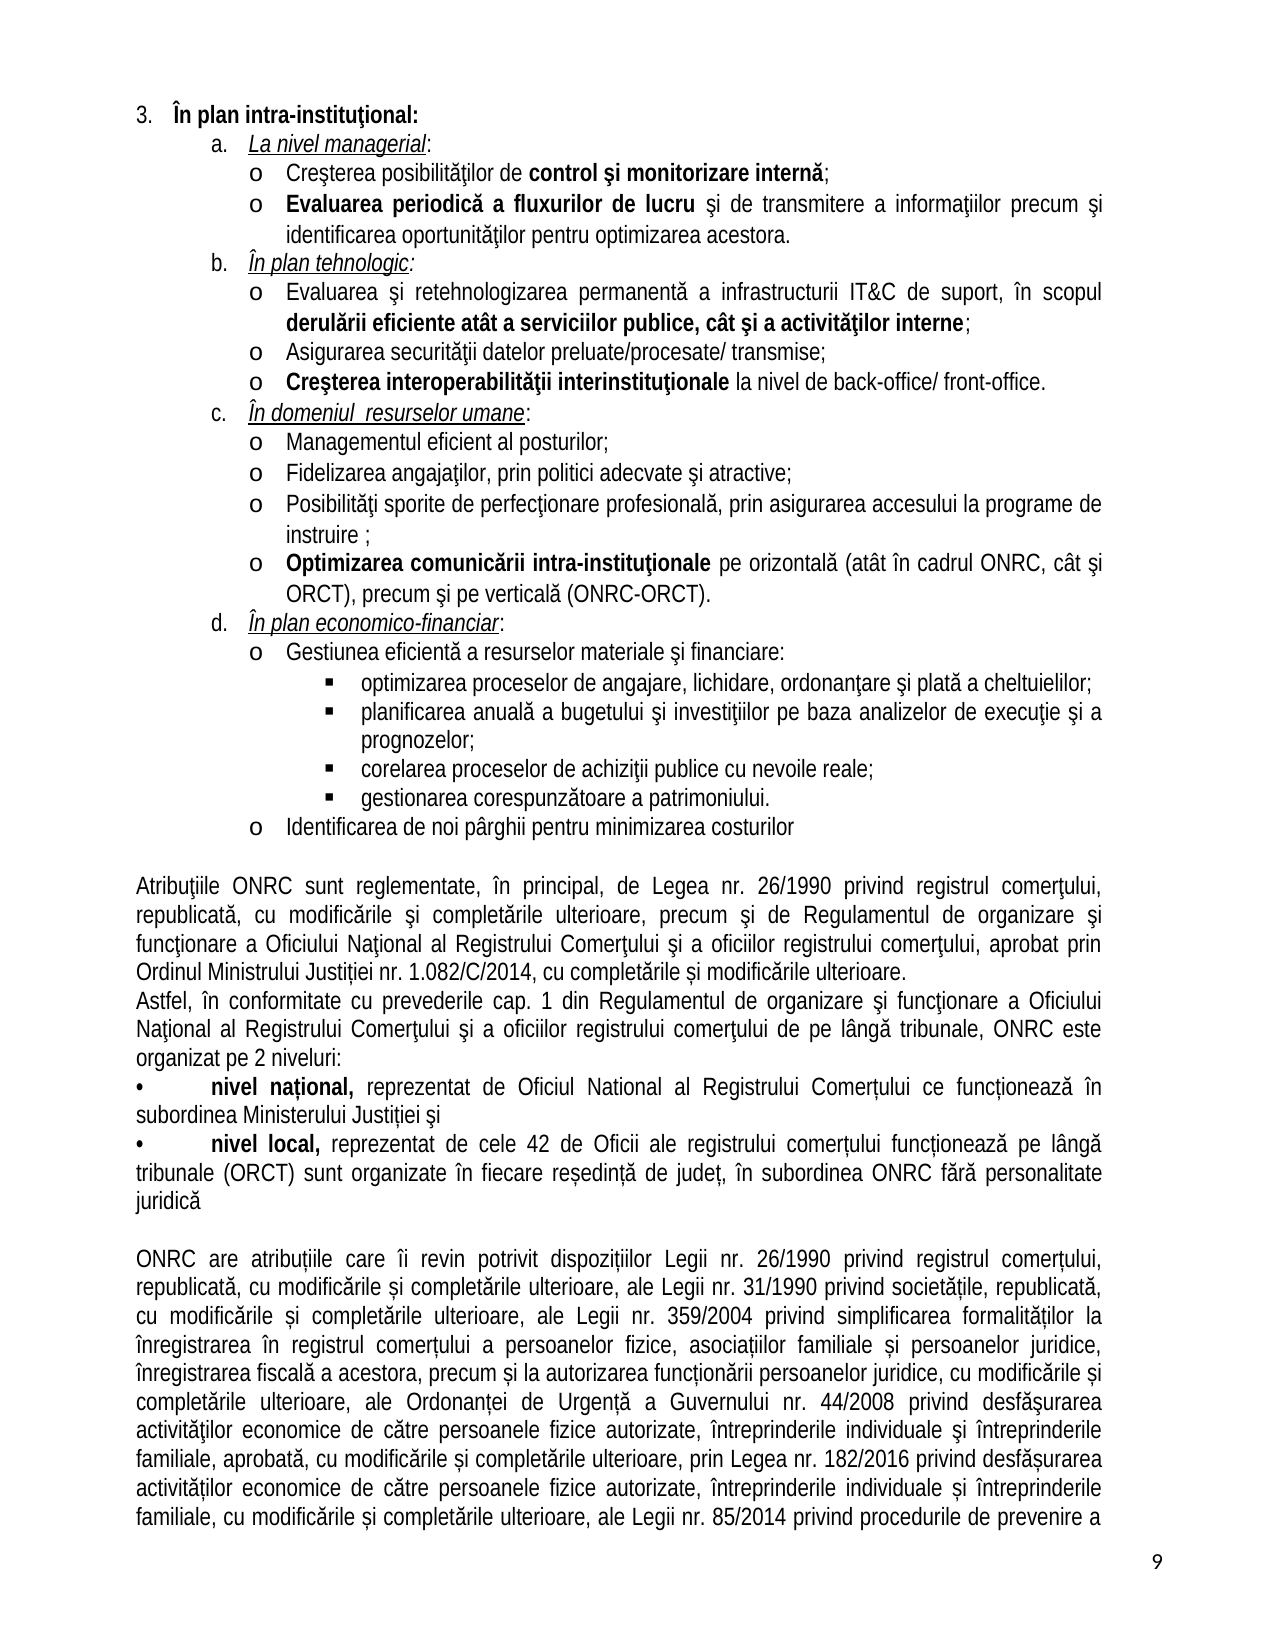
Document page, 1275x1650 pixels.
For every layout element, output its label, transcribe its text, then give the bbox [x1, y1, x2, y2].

list planificarea anuală a bugetului şi investiţiilor pe baza analizelor de execuţie şi a prognozelor; [323, 696, 1104, 754]
list Evaluarea şi retehnologizarea permanentă a infrastructurii IT&C de suport, în scopul derulării eficiente atât a serviciilor publice, cât şi a activităţilor interne; [248, 277, 1104, 336]
list În plan intra-instituţional: [136, 100, 1104, 129]
list gestionarea corespunzătoare a patrimoniului. [323, 783, 1104, 812]
text Atribuţiile ONRC sunt reglementate, în principal, de Legea nr. 26/1990 privind registrul comerţului, republicată, cu modificările şi completările ulterioare, precum şi de Regulamentul de organizare şi funcţionare a Oficiului Naţional al Registrului Comerţului şi a oficiilor registrului comerţului, aprobat prin Ordinul Ministrului Justiției nr. 1.082/C/2014, cu completările și modificările ulterioare. [136, 871, 1104, 986]
list La nivel managerial: [211, 129, 1104, 158]
list Identificarea de noi pârghii pentru minimizarea costurilor [248, 812, 1104, 843]
list Fidelizarea angajaţilor, prin politici adecvate şi atractive; [248, 458, 1104, 489]
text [136, 1244, 1104, 1530]
list Creşterea interoperabilităţii interinstituţionale la nivel de back-office/ front-office. [248, 367, 1104, 398]
list În plan economico-financiar: [211, 608, 1104, 637]
list optimizarea proceselor de angajare, lichidare, ordonanţare şi plată a cheltuielilor; [323, 668, 1104, 696]
text Astfel, în conformitate cu prevederile cap. 1 din Regulamentul de organizare şi funcţionare a Oficiului Naţional al Registrului Comerţului şi a oficiilor registrului comerţului de pe lângă tribunale, ONRC este organizat pe 2 niveluri: [136, 986, 1104, 1072]
list În domeniul resurselor umane: [211, 398, 1104, 427]
text • nivel local, reprezentat de cele 42 de Oficii ale registrului comerțului funcționează pe lângă tribunale (ORCT) sunt organizate în fiecare reședință de județ, în subordinea ONRC fără personalitate juridică [136, 1129, 1104, 1215]
list Evaluarea periodică a fluxurilor de lucru şi de transmitere a informaţiilor precum şi identificarea oportunităţilor pentru optimizarea acestora. [248, 189, 1104, 248]
list În plan tehnologic: [211, 248, 1104, 277]
list Asigurarea securităţii datelor preluate/procesate/ transmise; [248, 336, 1104, 367]
list corelarea proceselor de achiziţii publice cu nevoile reale; [323, 754, 1104, 783]
list Optimizarea comunicării intra-instituţionale pe orizontală (atât în cadrul ONRC, cât şi ORCT), precum şi pe verticală (ONRC-ORCT). [248, 548, 1104, 608]
text • nivel național, reprezentat de Oficiul National al Registrului Comerțului ce funcționează în subordinea Ministerului Justiției şi [136, 1072, 1104, 1129]
list Creşterea posibilităţilor de control şi monitorizare internă; [248, 158, 1104, 189]
list Gestiunea eficientă a resurselor materiale şi financiare: [248, 637, 1104, 668]
list Posibilităţi sporite de perfecţionare profesională, prin asigurarea accesului la programe de instruire ; [248, 489, 1104, 548]
list Managementul eficient al posturilor; [248, 427, 1104, 458]
